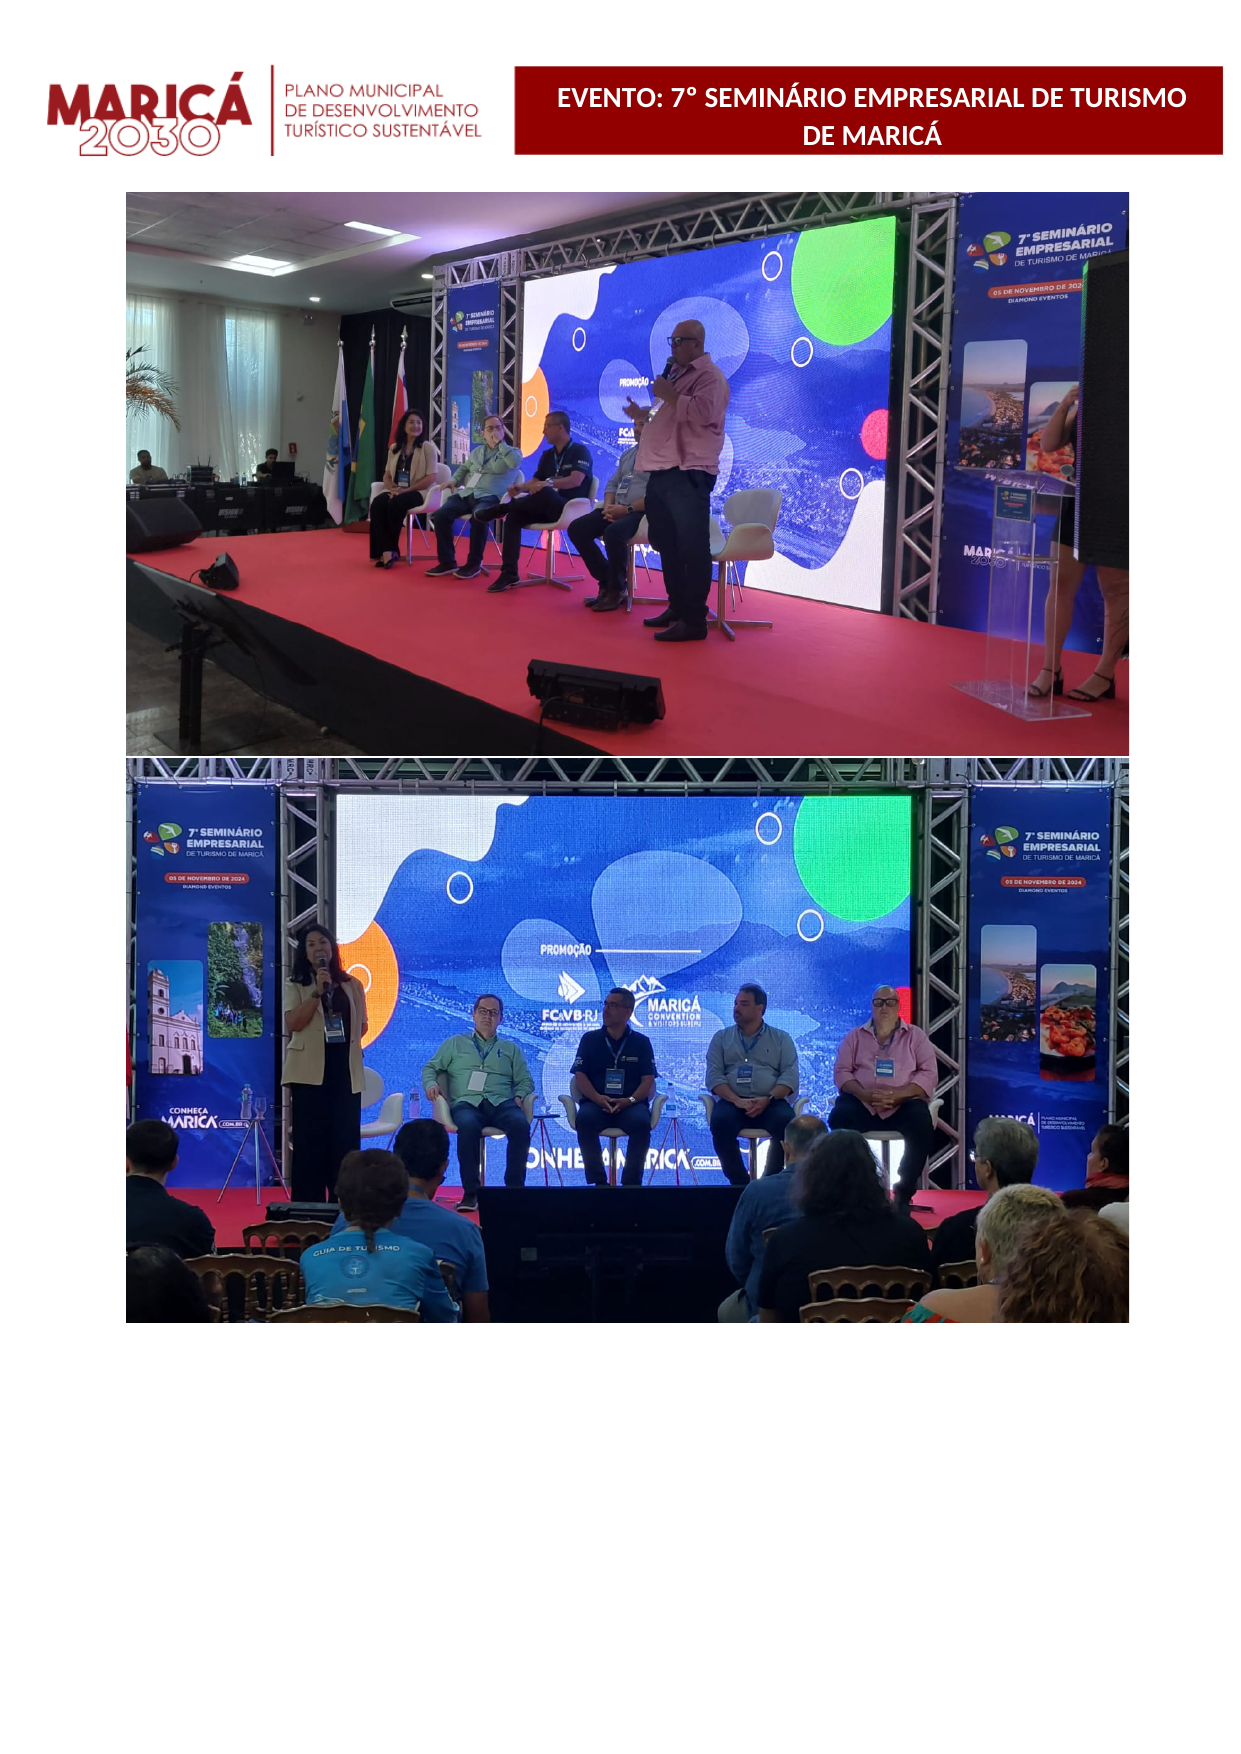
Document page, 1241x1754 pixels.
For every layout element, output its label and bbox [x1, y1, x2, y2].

picture [126, 758, 1130, 1323]
picture [3, 8, 1241, 756]
